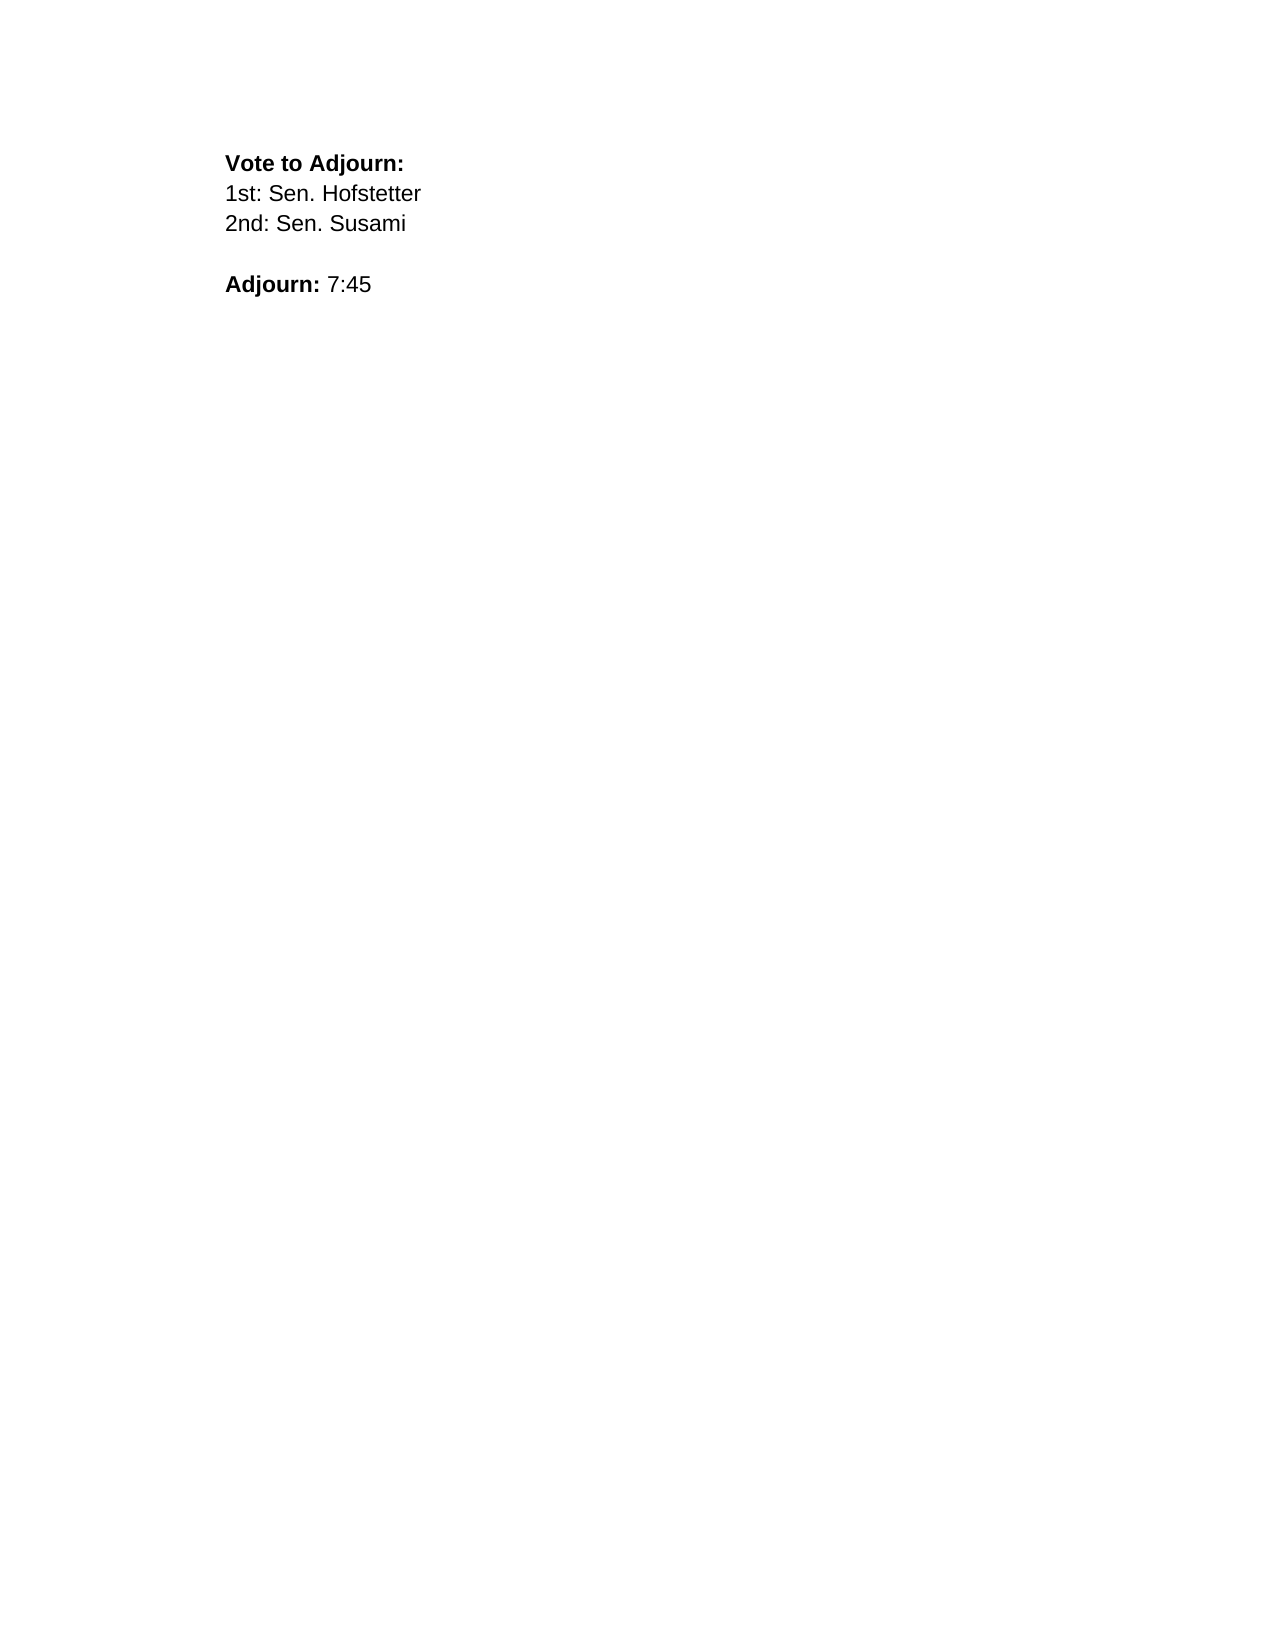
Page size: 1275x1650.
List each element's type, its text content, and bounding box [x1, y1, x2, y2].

text 1st: Sen. Hofstetter [225, 180, 1125, 207]
text Vote to Adjourn: [225, 150, 1125, 176]
text 2nd: Sen. Susami [225, 210, 1125, 237]
text Adjourn: 7:45 [225, 271, 1125, 297]
